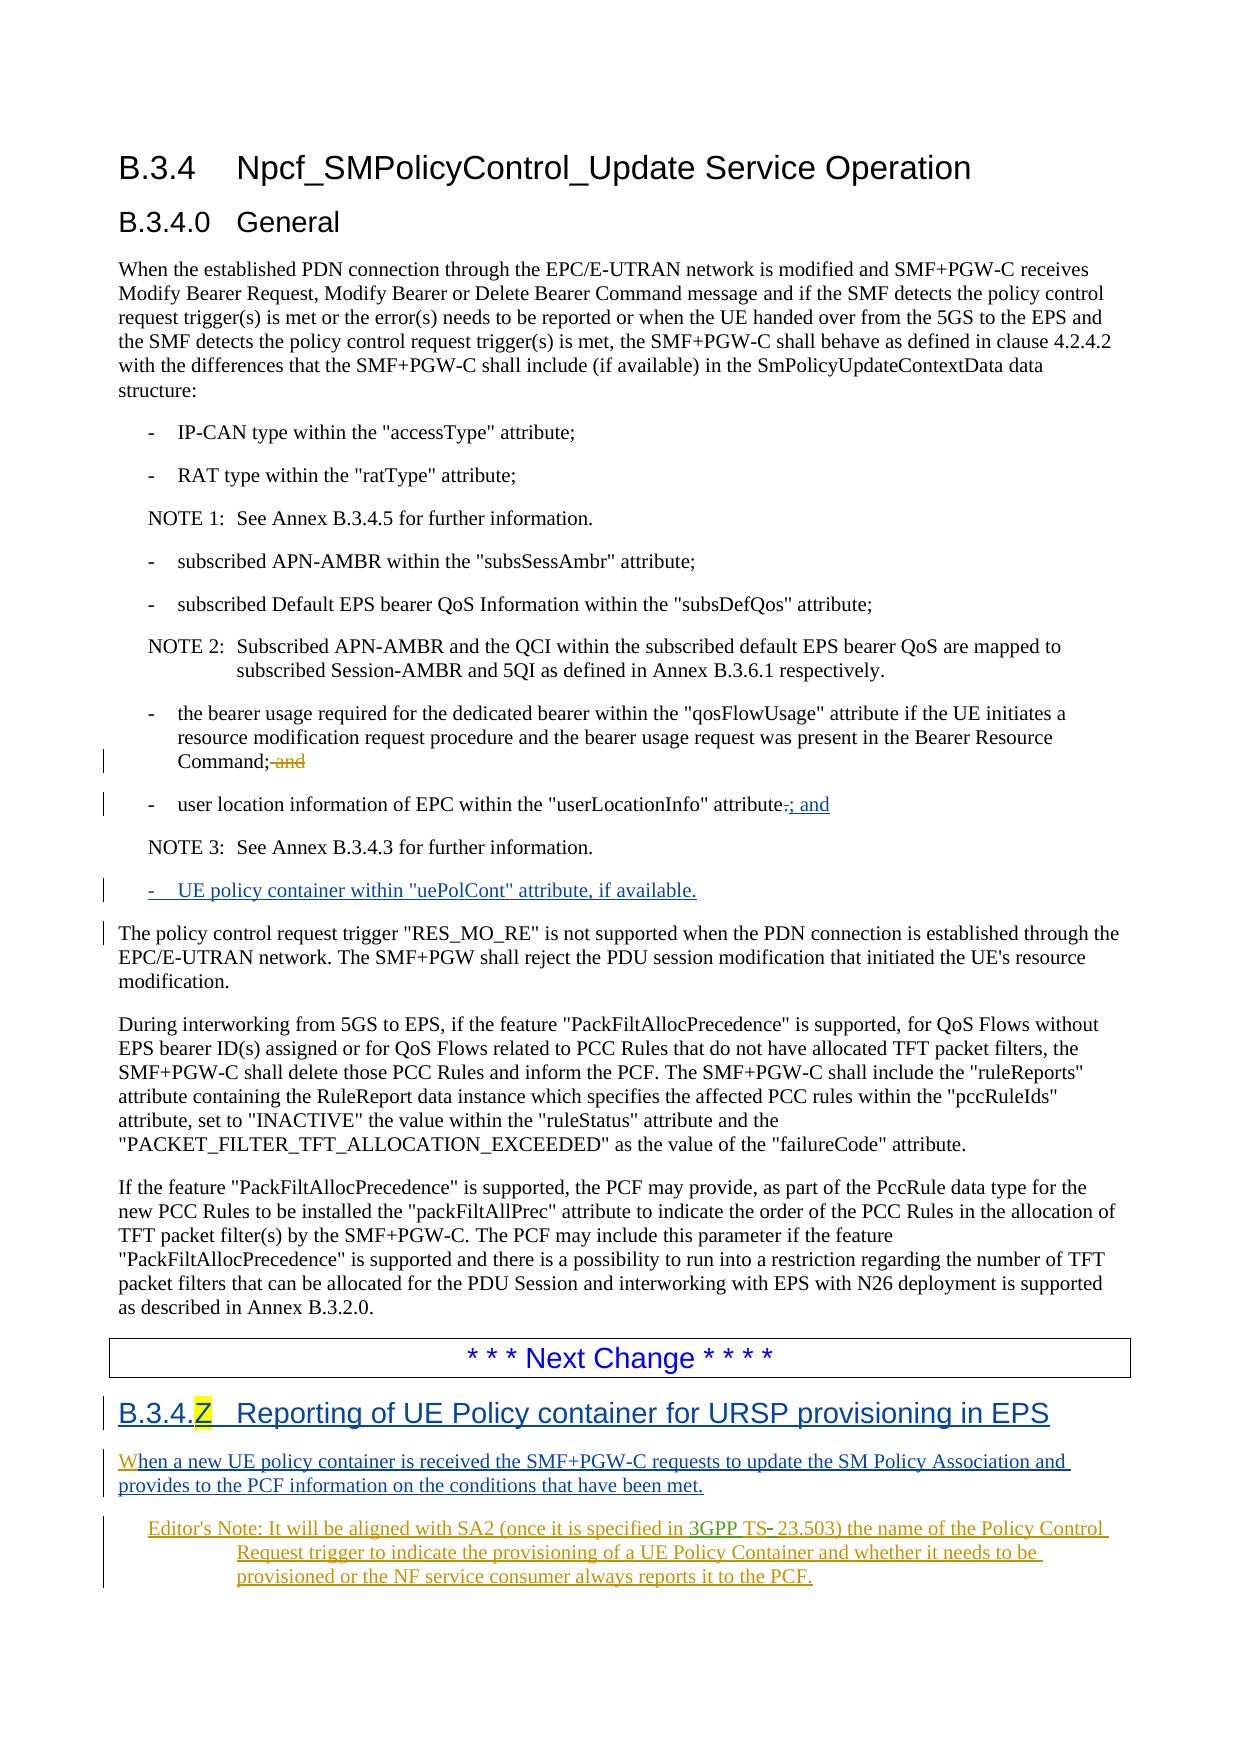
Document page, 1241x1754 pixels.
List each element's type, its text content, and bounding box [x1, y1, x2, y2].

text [110, 1339, 1130, 1377]
text - the bearer usage required for the dedicated bearer within the "qosFlowUsage" attribute if the UE initiates a resource modification request procedure and the bearer usage request was present in the Bearer Resource Command; [148, 701, 1122, 773]
text During interworking from 5GS to EPS, if the feature "PackFiltAllocPrecedence" is supported, for QoS Flows without EPS bearer ID(s) assigned or for QoS Flows related to PCC Rules that do not have allocated TFT packet filters, the SMF+PGW-C shall delete those PCC Rules and inform the PCF. The SMF+PGW-C shall include the "ruleReports" attribute containing the RuleReport data instance which specifies the affected PCC rules within the "pccRuleIds" attribute, set to "INACTIVE" the value within the "ruleStatus" attribute and the "PACKET_FILTER_TFT_ALLOCATION_EXCEEDED" as the value of the "failureCode" attribute. [118, 1012, 1122, 1156]
text If the feature "PackFiltAllocPrecedence" is supported, the PCF may provide, as part of the PccRule data type for the new PCC Rules to be installed the "packFiltAllPrec" attribute to indicate the order of the PCC Rules in the allocation of TFT packet filter(s) by the SMF+PGW-C. The PCF may include this parameter if the feature "PackFiltAllocPrecedence" is supported and there is a possibility to run into a restriction regarding the number of TFT packet filters that can be allocated for the PDU Session and interworking with EPS with N26 deployment is supported as described in Annex B.3.2.0. [118, 1175, 1122, 1319]
subtitle B.3.4 Npcf_SMPolicyControl_Update Service Operation [118, 148, 1122, 186]
text NOTE 3: See Annex B.3.4.3 for further information. [148, 835, 1122, 859]
text When the established PDN connection through the EPC/E-UTRAN network is modified and SMF+PGW-C receives Modify Bearer Request, Modify Bearer or Delete Bearer Command message and if the SMF detects the policy control request trigger(s) is met or the error(s) needs to be reported or when the UE handed over from the 5GS to the EPS and the SMF detects the policy control request trigger(s) is met, the SMF+PGW-C shall behave as defined in clause 4.2.4.2 with the differences that the SMF+PGW-C shall include (if available) in the SmPolicyUpdateContextData data structure: [118, 257, 1122, 402]
subtitle B.3.4.0 General [118, 205, 1122, 238]
text NOTE 2: Subscribed APN-AMBR and the QCI within the subscribed default EPS bearer QoS are mapped to subscribed Session-AMBR and 5QI as defined in Annex B.3.6.1 respectively. [148, 634, 1122, 682]
text NOTE 1: See Annex B.3.4.5 for further information. [148, 506, 1122, 530]
text - subscribed Default EPS bearer QoS Information within the "subsDefQos" attribute; [148, 592, 1122, 616]
text - RAT type within the "ratType" attribute; [148, 463, 1122, 487]
text - IP-CAN type within the "accessType" attribute; [148, 420, 1122, 444]
text - user location information of EPC within the "userLocationInfo" attribute [148, 792, 1122, 816]
text The policy control request trigger "RES_MO_RE" is not supported when the PDN connection is established through the EPC/E-UTRAN network. The SMF+PGW shall reject the PDU session modification that initiated the UE's resource modification. [118, 921, 1122, 993]
text - subscribed APN-AMBR within the "subsSessAmbr" attribute; [148, 549, 1122, 573]
